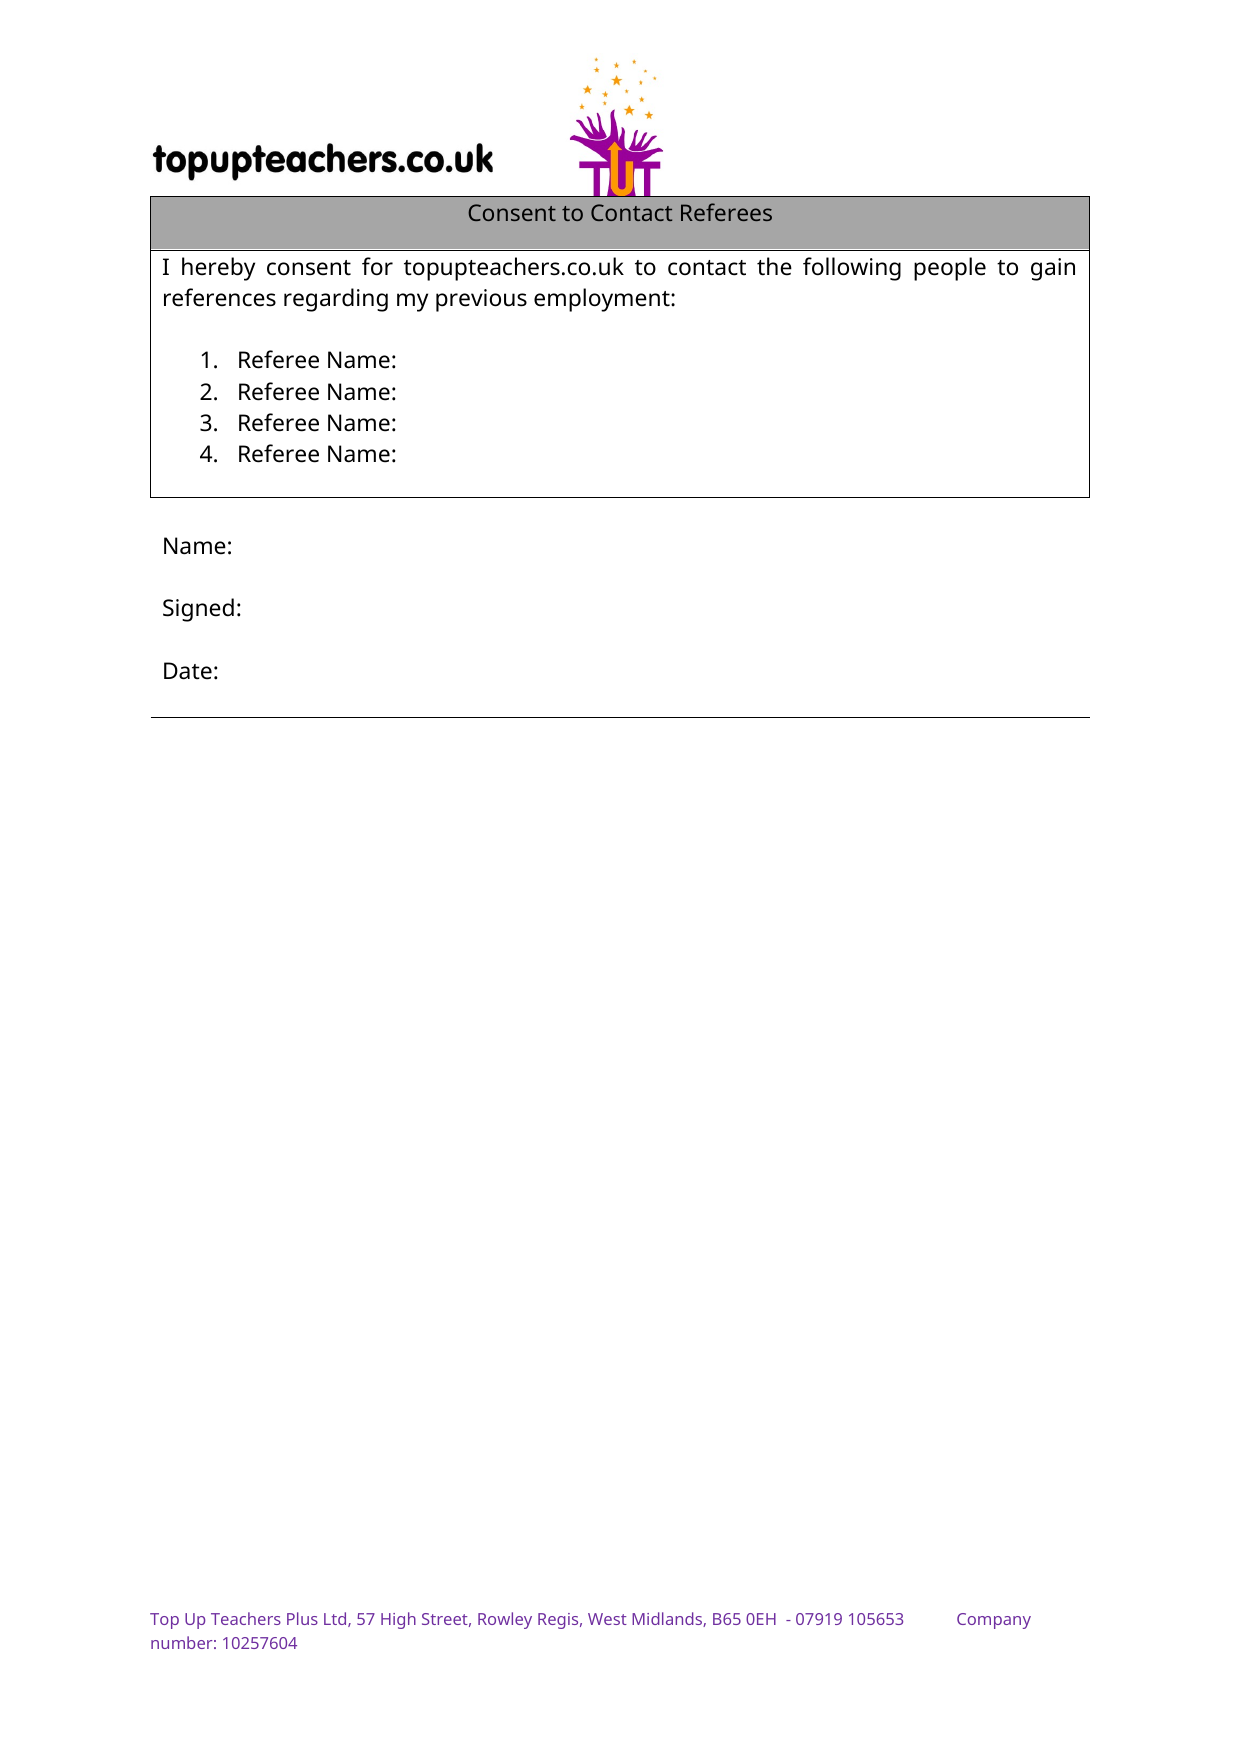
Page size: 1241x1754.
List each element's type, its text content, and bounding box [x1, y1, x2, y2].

picture [561, 53, 679, 196]
picture [150, 141, 493, 196]
table_header Consent to Contact Referees [151, 197, 1089, 249]
table_cell I hereby consent for topupteachers.co.uk to contact the following people to gain references regarding my previous employment: Referee Name: Referee Name: Referee Name: Referee Name: [151, 251, 1089, 497]
table_cell Name: Signed: Date: [151, 498, 1090, 717]
